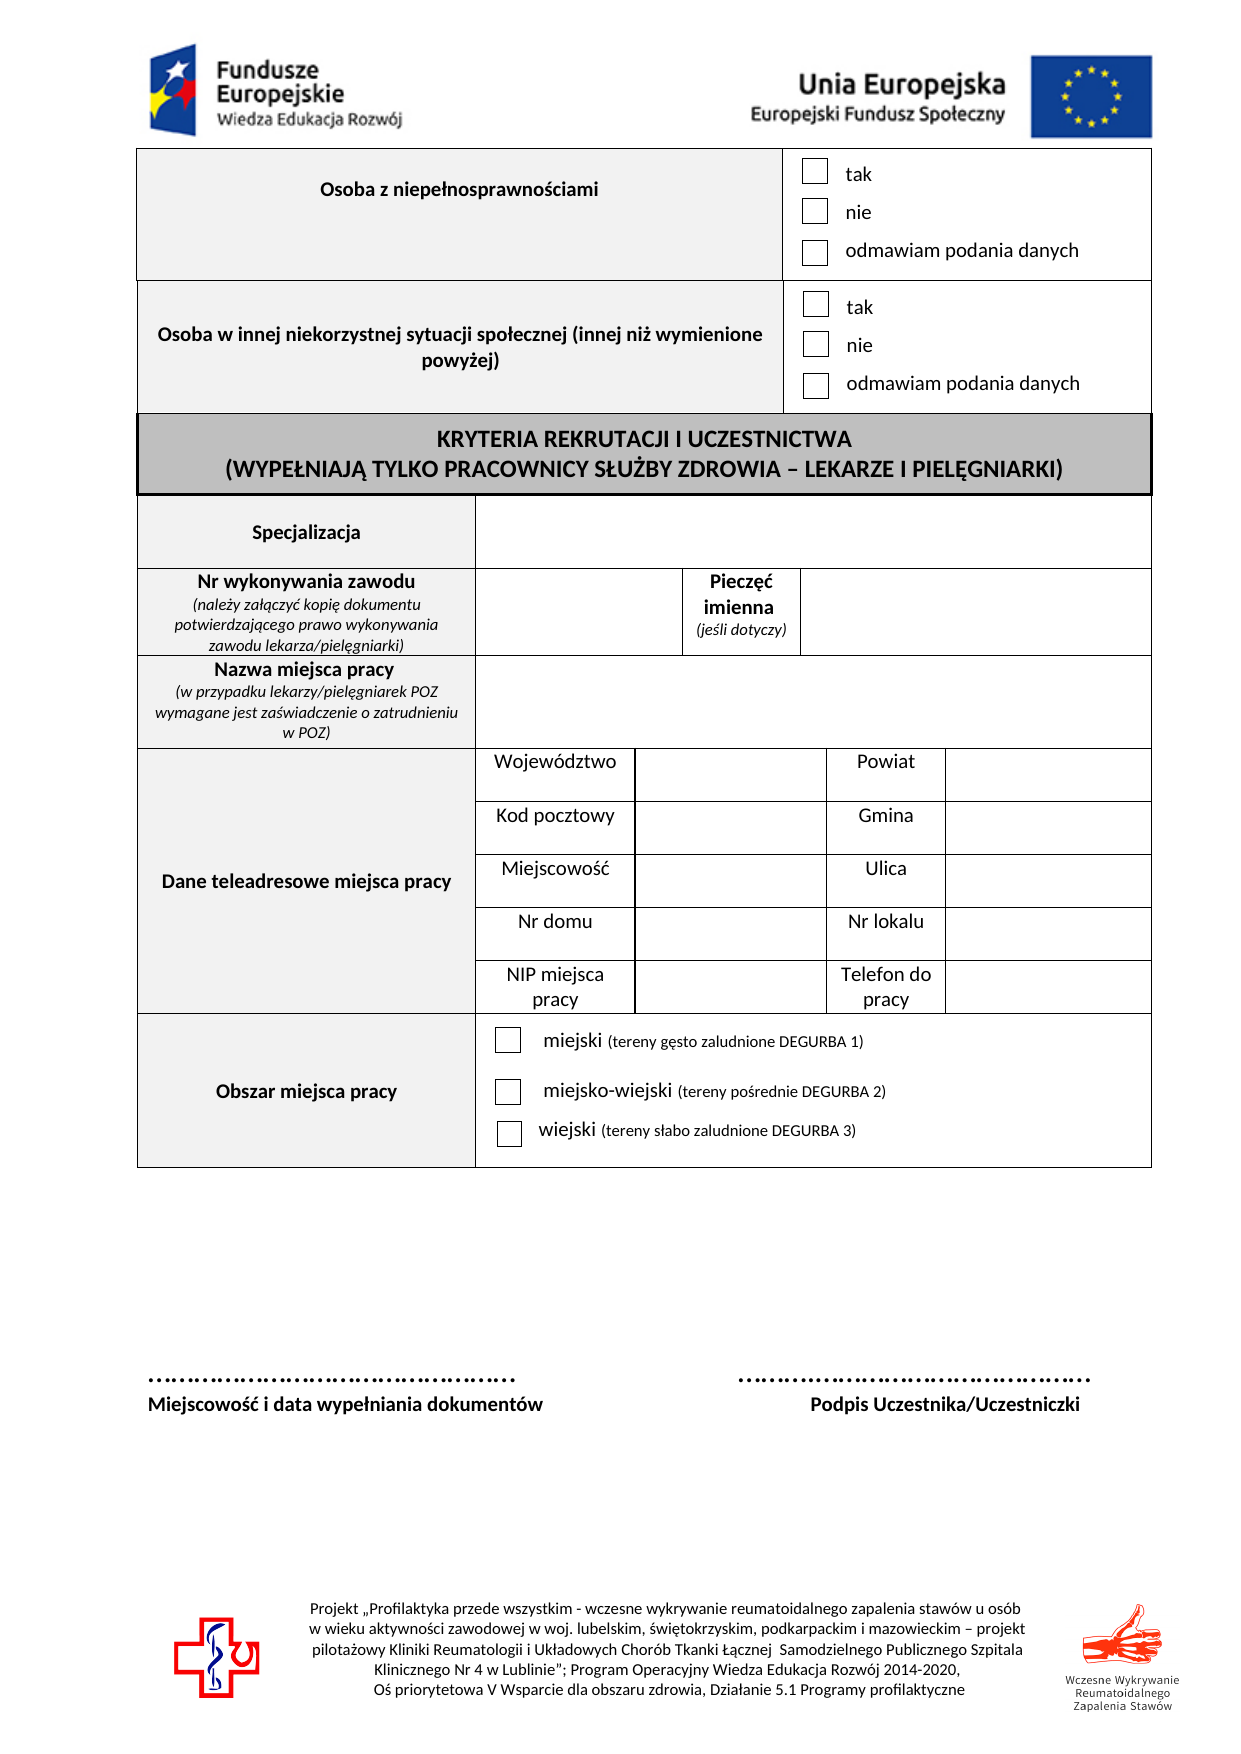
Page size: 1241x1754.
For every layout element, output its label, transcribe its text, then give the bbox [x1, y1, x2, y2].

table_cell Telefon do pracy [827, 961, 945, 1013]
table_cell tak nie odmawiam podania danych [783, 149, 1151, 280]
table_cell Osoba w innej niekorzystnej sytuacji społecznej (innej niż wymienione powyżej) [138, 281, 783, 412]
table_cell Gmina [827, 802, 945, 854]
table_cell [636, 749, 826, 801]
table_cell NIP miejsca pracy [476, 961, 634, 1013]
table_cell [636, 855, 826, 907]
table_cell KRYTERIA REKRUTACJI I UCZESTNICTWA (WYPEŁNIAJĄ TYLKO PRACOWNICY SŁUŻBY ZDROWIA – LEKARZE I PIELĘGNIARKI) [139, 414, 1150, 493]
table_cell [946, 802, 1151, 854]
table_cell Osoba z niepełnosprawnościami [137, 149, 782, 280]
table_cell Nazwa miejsca pracy (w przypadku lekarzy/pielęgniarek POZ wymagane jest zaświadczenie o zatrudnieniu w POZ) [138, 656, 475, 748]
table_cell miejski (tereny gęsto zaludnione DEGURBA 1) miejsko-wiejski (tereny pośrednie DEGURBA 2) wiejski (tereny słabo zaludnione DEGURBA 3) [476, 1014, 1151, 1167]
picture [128, 21, 424, 159]
table_cell [636, 908, 826, 960]
table_cell Powiat [827, 749, 945, 801]
text ………………………………………… ……….……………………………… Miejscowość i data wypełniania dokumentów Podpis Uczestnika/Uczestniczki [148, 1330, 1092, 1417]
table_cell tak nie odmawiam podania danych [784, 281, 1151, 412]
table_cell Specjalizacja [138, 496, 475, 568]
table_cell [801, 569, 1151, 655]
table_cell Województwo [476, 749, 634, 801]
table_cell [636, 802, 826, 854]
table_cell Kod pocztowy [476, 802, 634, 854]
table_cell Dane teleadresowe miejsca pracy [138, 749, 475, 1013]
table_cell [636, 961, 826, 1013]
picture [166, 1606, 270, 1712]
table_cell [946, 961, 1151, 1013]
table_cell Miejscowość [476, 855, 634, 907]
picture [724, 27, 1179, 166]
table_cell [476, 569, 682, 655]
table_cell Nr wykonywania zawodu (należy załączyć kopię dokumentu potwierdzającego prawo wykonywania zawodu lekarza/pielęgniarki) [138, 569, 475, 655]
table_cell Obszar miejsca pracy [138, 1014, 475, 1167]
table_cell [946, 908, 1151, 960]
table_cell [946, 855, 1151, 907]
table_cell [946, 749, 1151, 801]
table_cell Nr domu [476, 908, 634, 960]
table_cell Nr lokalu [827, 908, 945, 960]
table_cell [476, 496, 1151, 568]
picture [1066, 1604, 1180, 1712]
table_cell [476, 656, 1151, 748]
table_cell Ulica [827, 855, 945, 907]
table_cell Pieczęć imienna (jeśli dotyczy) [683, 569, 800, 655]
